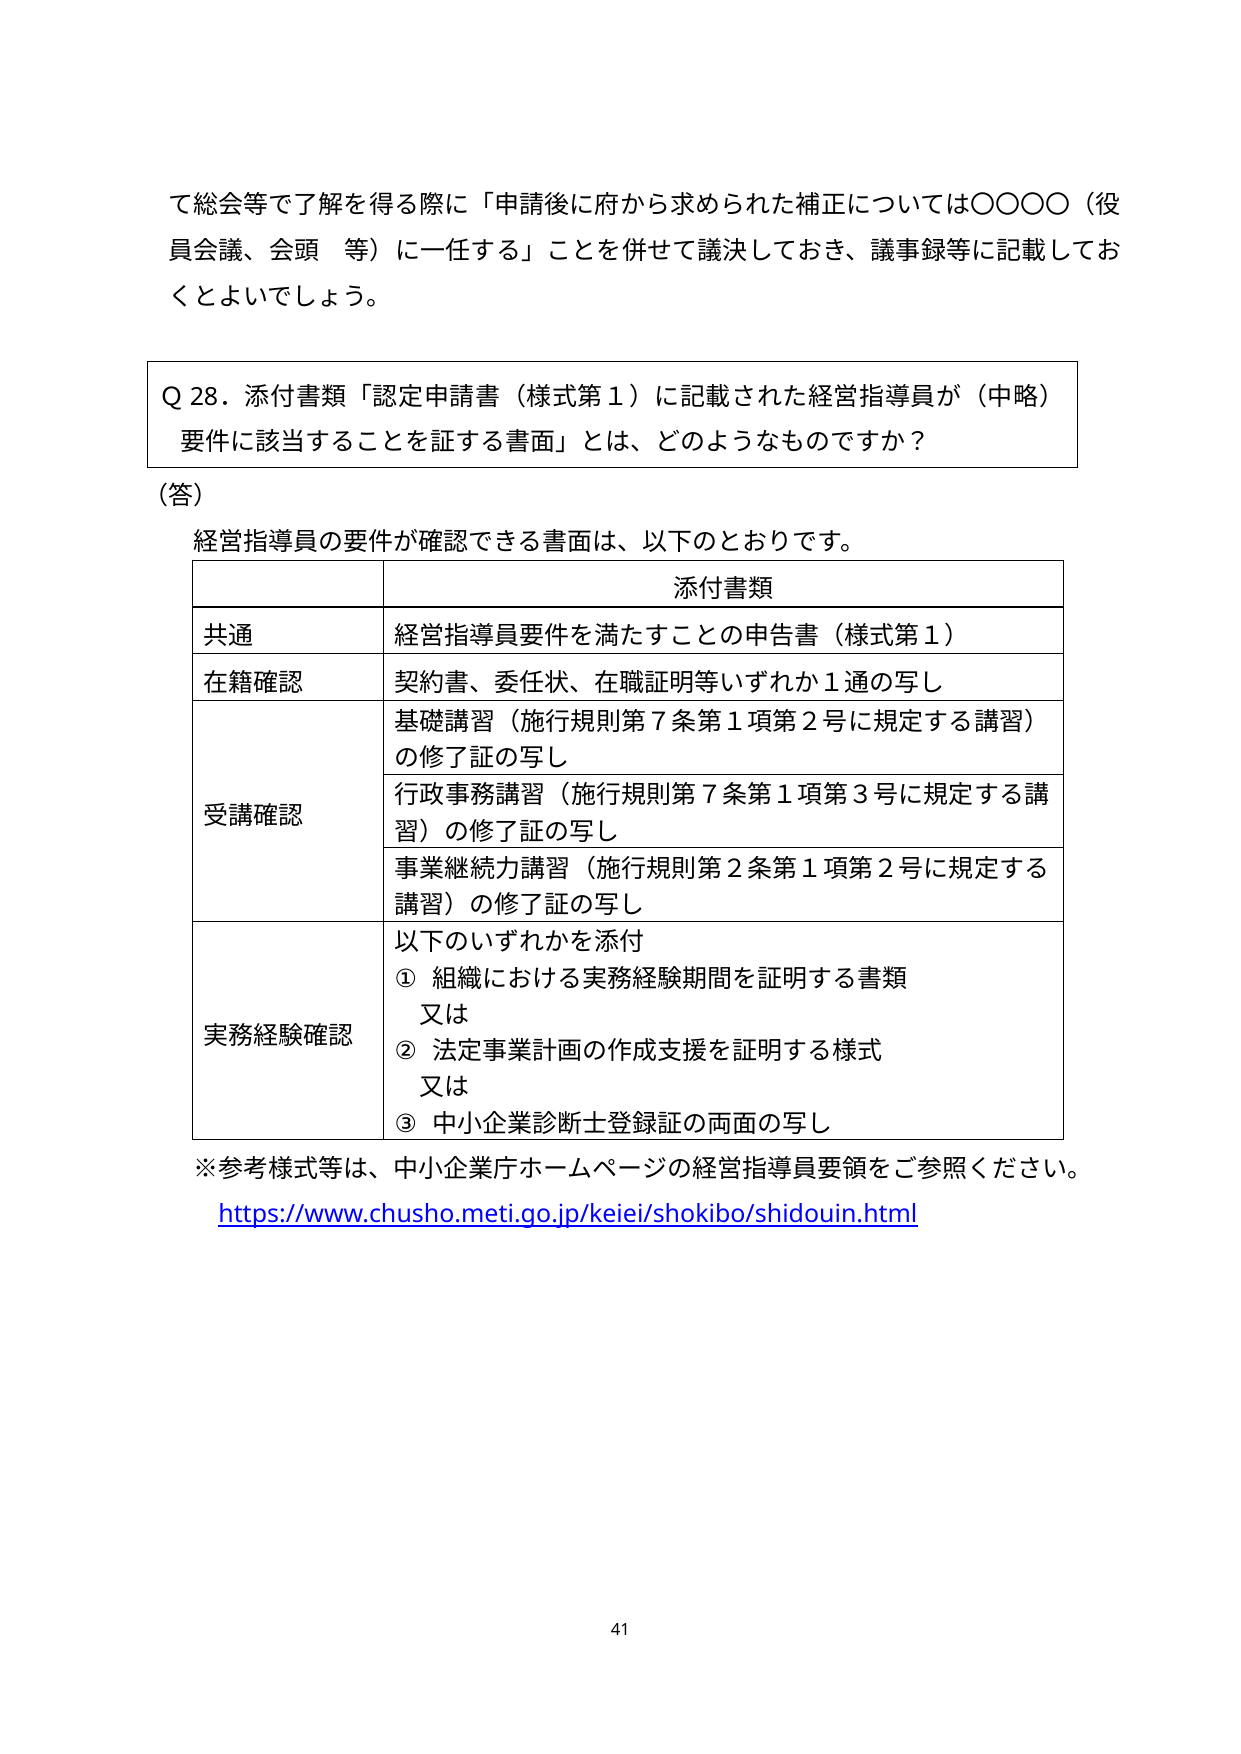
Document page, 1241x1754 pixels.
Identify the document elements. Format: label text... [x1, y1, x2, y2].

text （答） [118, 468, 1122, 514]
table_cell 以下のいずれかを添付 組織における実務経験期間を証明する書類 又は 法定事業計画の作成支援を証明する様式 又は 中小企業診断士登録証の両面の写し [384, 922, 1063, 1139]
text https://www.chusho.meti.go.jp/keiei/shokibo/shidouin.html [118, 1186, 1122, 1232]
table_header [193, 561, 383, 606]
table_cell 受講確認 [193, 701, 383, 921]
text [118, 177, 1122, 315]
table_cell 実務経験確認 [193, 922, 383, 1139]
table_cell 在籍確認 [193, 654, 383, 700]
table_cell 基礎講習（施行規則第７条第１項第２号に規定する講習）の修了証の写し [384, 701, 1063, 774]
table_header 添付書類 [384, 561, 1063, 606]
table_header Ｑ28．添付書類「認定申請書（様式第１）に記載された経営指導員が（中略）要件に該当することを証する書面」とは、どのようなものですか？ [148, 362, 1077, 467]
text ※参考様式等は、中小企業庁ホームページの経営指導員要領をご参照ください。 [118, 1140, 1122, 1186]
table_cell 経営指導員要件を満たすことの申告書（様式第１） [384, 608, 1063, 653]
table_cell 行政事務講習（施行規則第７条第１項第３号に規定する講習）の修了証の写し [384, 775, 1063, 847]
table_cell 事業継続力講習（施行規則第２条第１項第２号に規定する講習）の修了証の写し [384, 848, 1063, 921]
table_cell 契約書、委任状、在職証明等いずれか１通の写し [384, 654, 1063, 700]
table_cell 共通 [193, 608, 383, 653]
text 経営指導員の要件が確認できる書面は、以下のとおりです。 [118, 514, 1122, 559]
